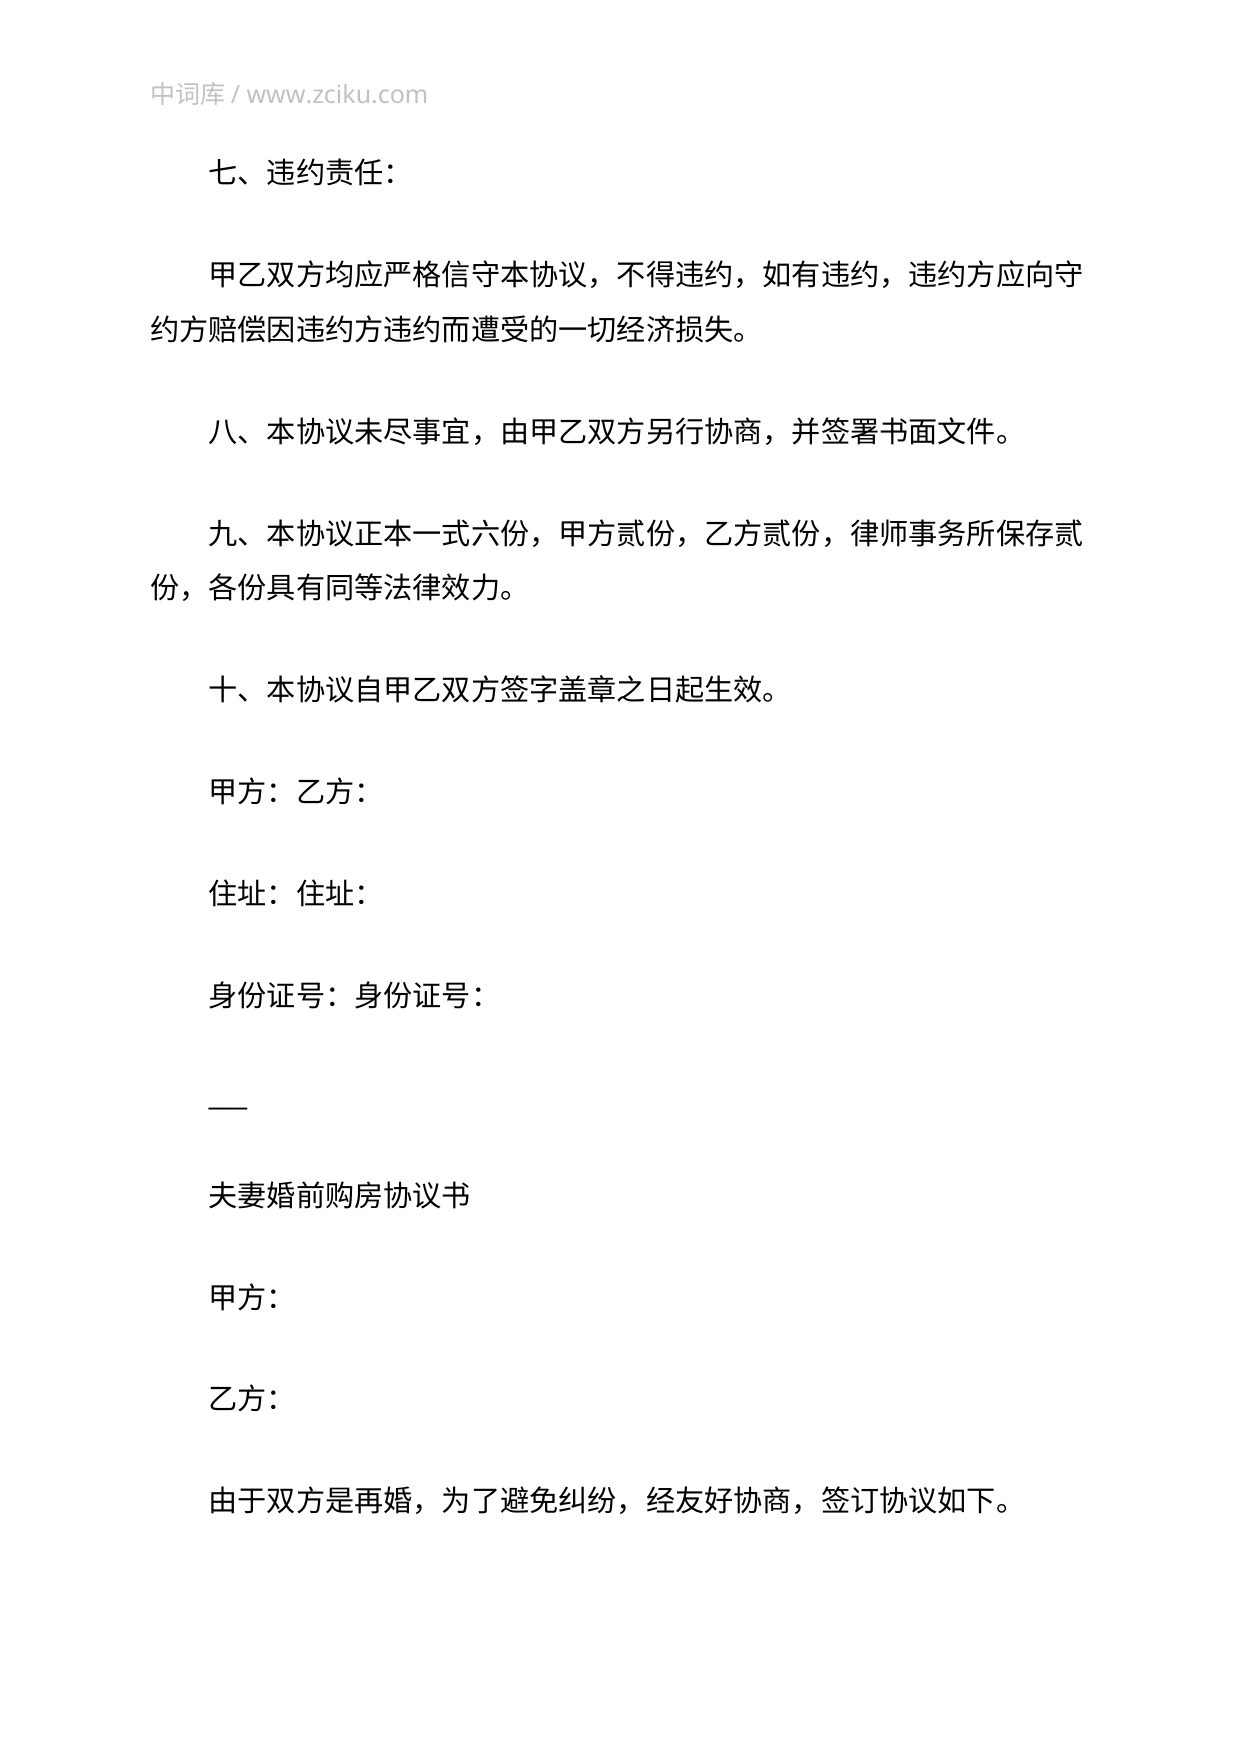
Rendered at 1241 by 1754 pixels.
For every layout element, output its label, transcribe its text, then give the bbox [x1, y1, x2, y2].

text 甲方： [150, 1274, 1090, 1316]
text 九、本协议正本一式六份，甲方贰份，乙方贰份，律师事务所保存贰份，各份具有同等法律效力。 [150, 510, 1090, 607]
text 乙方： [150, 1376, 1090, 1418]
text 八、本协议未尽事宜，由甲乙双方另行协商，并签署书面文件。 [150, 408, 1090, 451]
text 由于双方是再婚，为了避免纠纷，经友好协商，签订协议如下。 [150, 1478, 1090, 1520]
text 七、违约责任： [150, 150, 1090, 192]
text 甲方：乙方： [150, 769, 1090, 811]
text 甲乙双方均应严格信守本协议，不得违约，如有违约，违约方应向守约方赔偿因违约方违约而遭受的一切经济损失。 [150, 252, 1090, 349]
text 夫妻婚前购房协议书 [150, 1172, 1090, 1215]
text 住址：住址： [150, 870, 1090, 913]
text ___ [150, 1074, 1090, 1114]
text 十、本协议自甲乙双方签字盖章之日起生效。 [150, 667, 1090, 709]
text 身份证号：身份证号： [150, 972, 1090, 1014]
